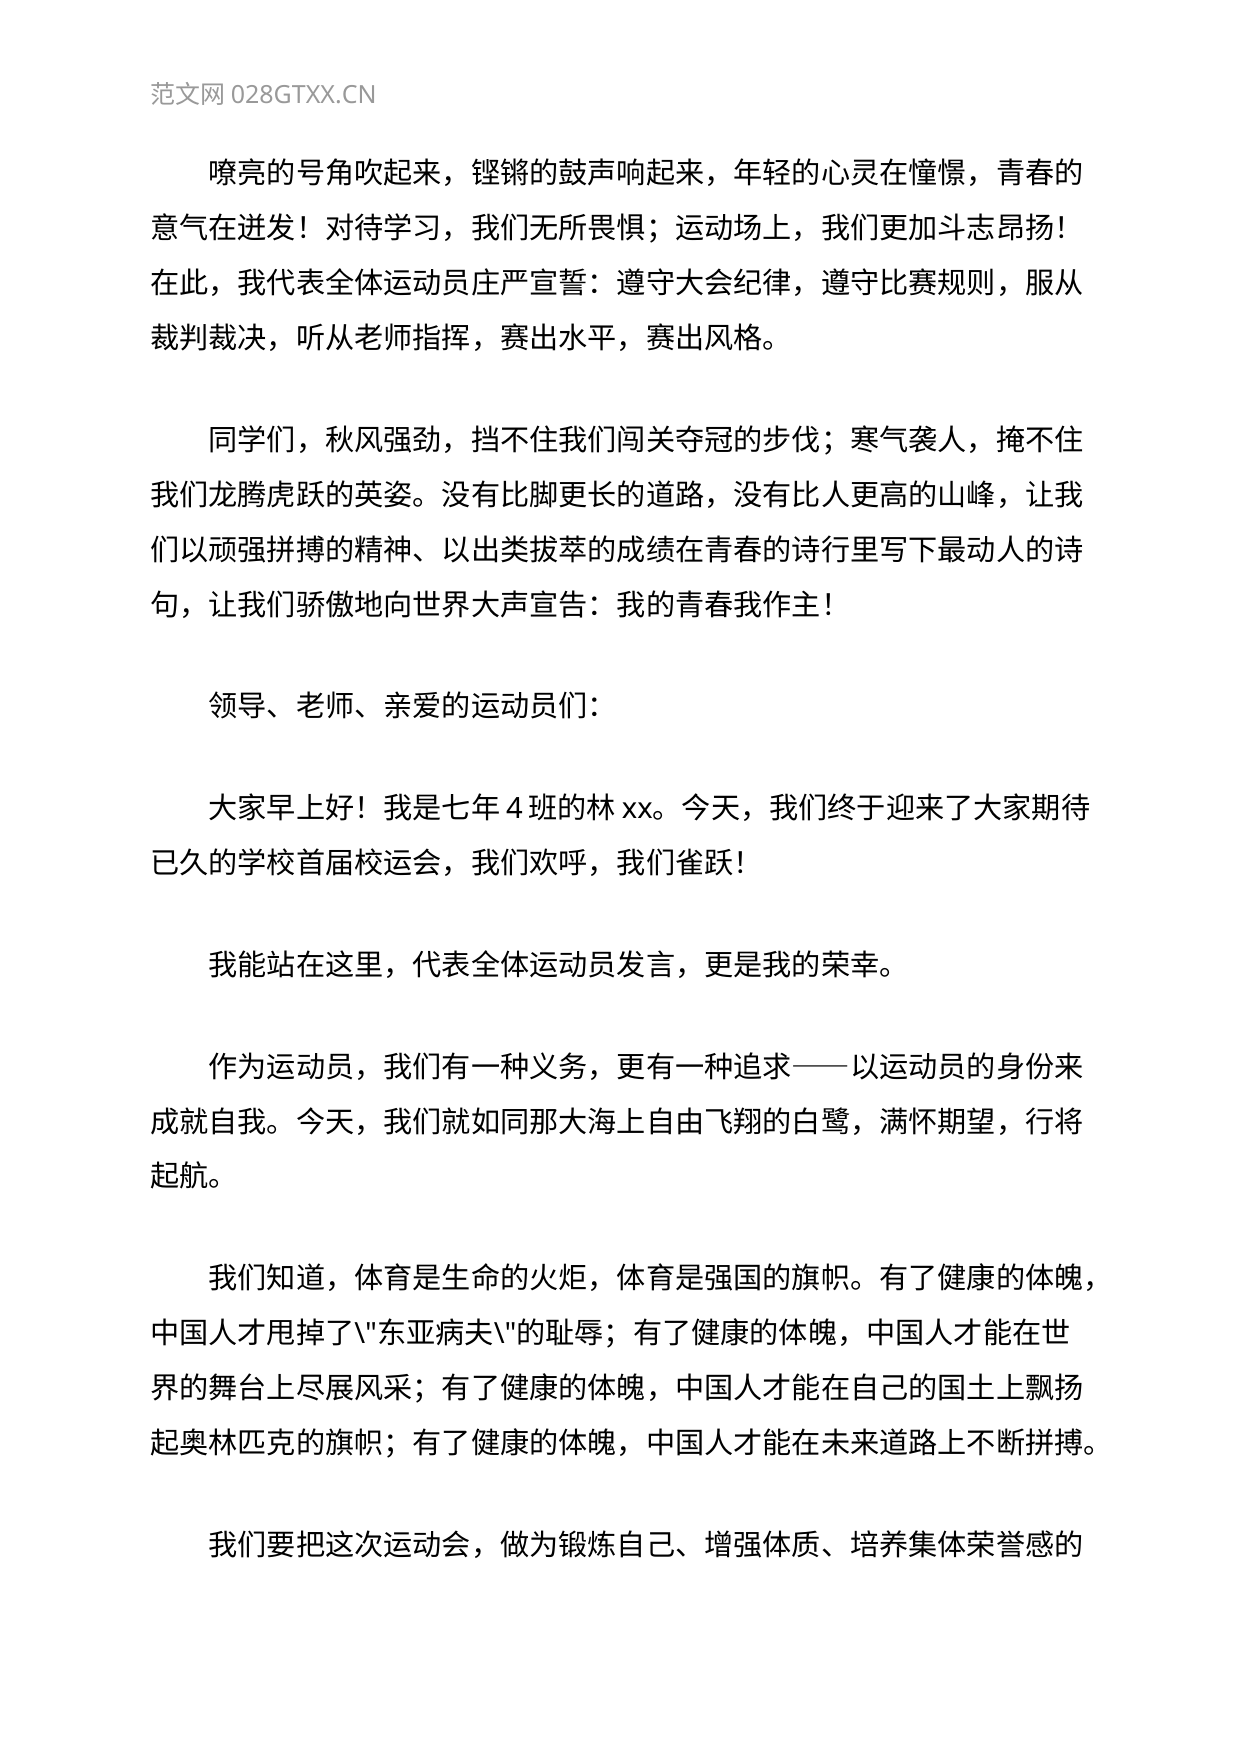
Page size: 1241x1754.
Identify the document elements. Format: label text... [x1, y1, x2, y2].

text 大家早上好！我是七年4班的林xx。今天，我们终于迎来了大家期待已久的学校首届校运会，我们欢呼，我们雀跃！ [150, 785, 1090, 882]
text 我们知道，体育是生命的火炬，体育是强国的旗帜。有了健康的体魄，中国人才甩掉了\"东亚病夫\"的耻辱；有了健康的体魄，中国人才能在世界的舞台上尽展风采；有了健康的体魄，中国人才能在自己的国土上飘扬起奥林匹克的旗帜；有了健康的体魄，中国人才能在未来道路上不断拼搏。 [150, 1255, 1090, 1462]
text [150, 1521, 1090, 1564]
text 同学们，秋风强劲，挡不住我们闯关夺冠的步伐；寒气袭人，掩不住我们龙腾虎跃的英姿。没有比脚更长的道路，没有比人更高的山峰，让我们以顽强拼搏的精神、以出类拔萃的成绩在青春的诗行里写下最动人的诗句，让我们骄傲地向世界大声宣告：我的青春我作主！ [150, 416, 1090, 623]
text 领导、老师、亲爱的运动员们： [150, 683, 1090, 725]
text 作为运动员，我们有一种义务，更有一种追求――以运动员的身份来成就自我。今天，我们就如同那大海上自由飞翔的白鹭，满怀期望，行将起航。 [150, 1043, 1090, 1195]
text 嘹亮的号角吹起来，铿锵的鼓声响起来，年轻的心灵在憧憬，青春的意气在迸发！对待学习，我们无所畏惧；运动场上，我们更加斗志昂扬！在此，我代表全体运动员庄严宣誓：遵守大会纪律，遵守比赛规则，服从裁判裁决，听从老师指挥，赛出水平，赛出风格。 [150, 150, 1090, 357]
text 我能站在这里，代表全体运动员发言，更是我的荣幸。 [150, 941, 1090, 984]
